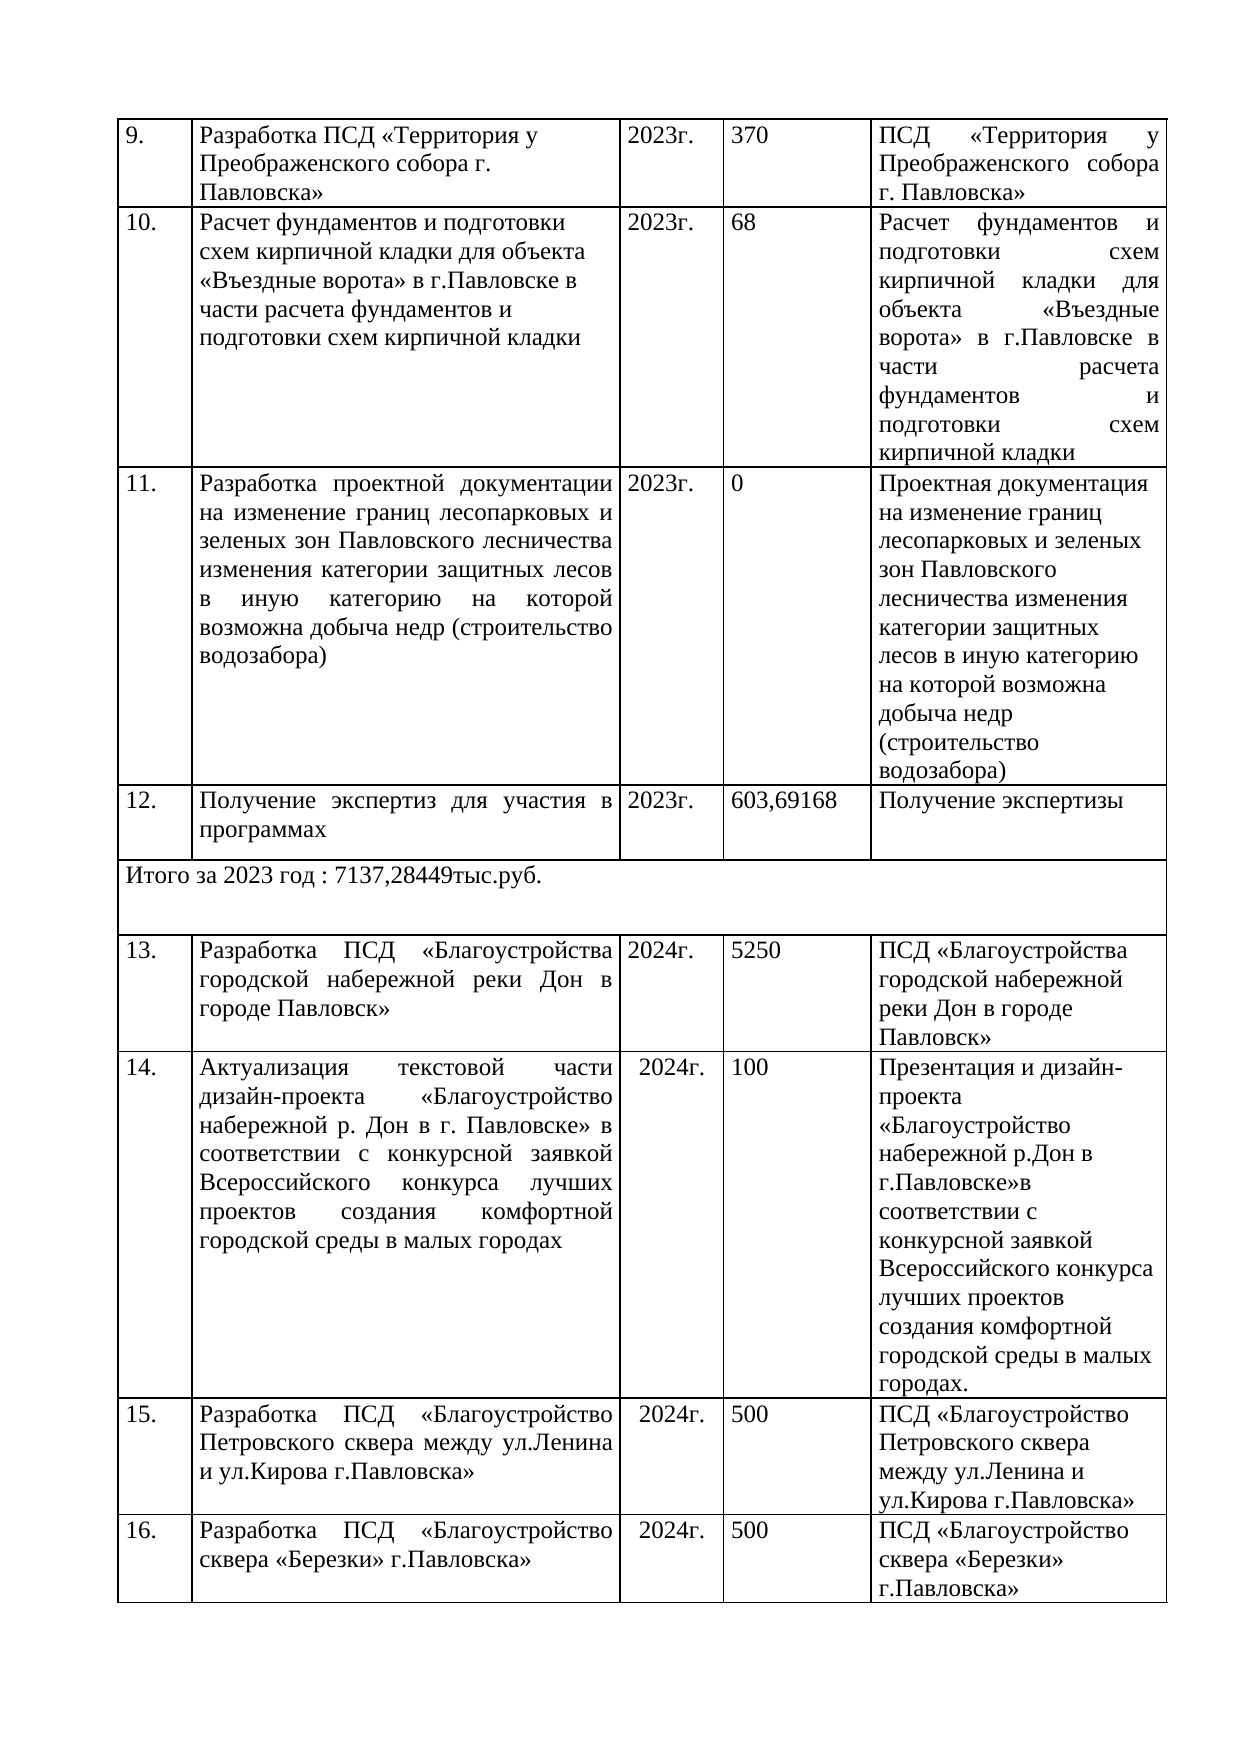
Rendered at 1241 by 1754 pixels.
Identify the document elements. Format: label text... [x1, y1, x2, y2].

table_cell 13. [119, 936, 191, 1051]
table_cell 2023г. [621, 786, 723, 859]
table_cell 603,69168 [724, 786, 870, 859]
table_cell 100 [724, 1052, 870, 1397]
table_cell 5250 [724, 936, 870, 1051]
table_cell ПСД «Благоустройство сквера «Березки» г.Павловска» [872, 1515, 1166, 1602]
table_cell Актуализация текстовой части дизайн-проекта «Благоустройство набережной р. Дон в г. Павловске» в соответствии с конкурсной заявкой Всероссийского конкурса лучших проектов создания комфортной городской среды в малых городах [193, 1052, 619, 1397]
table_cell Проектная документация на изменение границ лесопарковых и зеленых зон Павловского лесничества изменения категории защитных лесов в иную категорию на которой возможна добыча недр (строительство водозабора) [872, 468, 1166, 784]
table_cell Разработка ПСД «Благоустройство сквера «Березки» г.Павловска» [193, 1515, 619, 1602]
table_cell 2024г. [621, 1515, 723, 1602]
table_cell 14. [119, 1052, 191, 1397]
table_cell 15. [119, 1399, 191, 1514]
table_cell 11. [119, 468, 191, 784]
table_cell Разработка ПСД «Территория у Преображенского собора г. Павловска» [193, 120, 619, 206]
table_cell 370 [724, 120, 870, 206]
table_cell Разработка ПСД «Благоустройства городской набережной реки Дон в городе Павловск» [193, 936, 619, 1051]
table_cell 9. [119, 120, 191, 206]
table_cell Разработка ПСД «Благоустройство Петровского сквера между ул.Ленина и ул.Кирова г.Павловска» [193, 1399, 619, 1514]
table_cell 2024г. [621, 1052, 723, 1397]
table_cell 500 [724, 1399, 870, 1514]
table_cell 68 [724, 208, 870, 466]
table_cell Расчет фундаментов и подготовки схем кирпичной кладки для объекта «Въездные ворота» в г.Павловске в части расчета фундаментов и подготовки схем кирпичной кладки [193, 208, 619, 466]
table_cell 2023г. [621, 208, 723, 466]
table_cell 2024г. [621, 936, 723, 1051]
table_cell 2023г. [621, 120, 723, 206]
table_cell 2024г. [621, 1399, 723, 1514]
table_cell 2023г. [621, 468, 723, 784]
table_cell 500 [724, 1515, 870, 1602]
table_cell ПСД «Благоустройство Петровского сквера между ул.Ленина и ул.Кирова г.Павловска» [872, 1399, 1166, 1514]
table_cell ПСД «Благоустройства городской набережной реки Дон в городе Павловск» [872, 936, 1166, 1051]
table_cell ПСД «Территория у Преображенского собора г. Павловска» [872, 120, 1166, 206]
table_cell Презентация и дизайн-проекта «Благоустройство набережной р.Дон в г.Павловске»в соответствии с конкурсной заявкой Всероссийского конкурса лучших проектов создания комфортной городской среды в малых городах. [872, 1052, 1166, 1397]
table_cell 16. [119, 1515, 191, 1602]
table_cell Итого за 2023 год : 7137,28449тыс.руб. [119, 861, 1166, 934]
table_cell Разработка проектной документации на изменение границ лесопарковых и зеленых зон Павловского лесничества изменения категории защитных лесов в иную категорию на которой возможна добыча недр (строительство водозабора) [193, 468, 619, 784]
table_cell Получение экспертизы [872, 786, 1166, 859]
table_cell 12. [119, 786, 191, 859]
table_cell 0 [724, 468, 870, 784]
table_cell Расчет фундаментов и подготовки схем кирпичной кладки для объекта «Въездные ворота» в г.Павловске в части расчета фундаментов и подготовки схем кирпичной кладки [872, 208, 1166, 466]
table_cell Получение экспертиз для участия в программах [193, 786, 619, 859]
table_cell 10. [119, 208, 191, 466]
